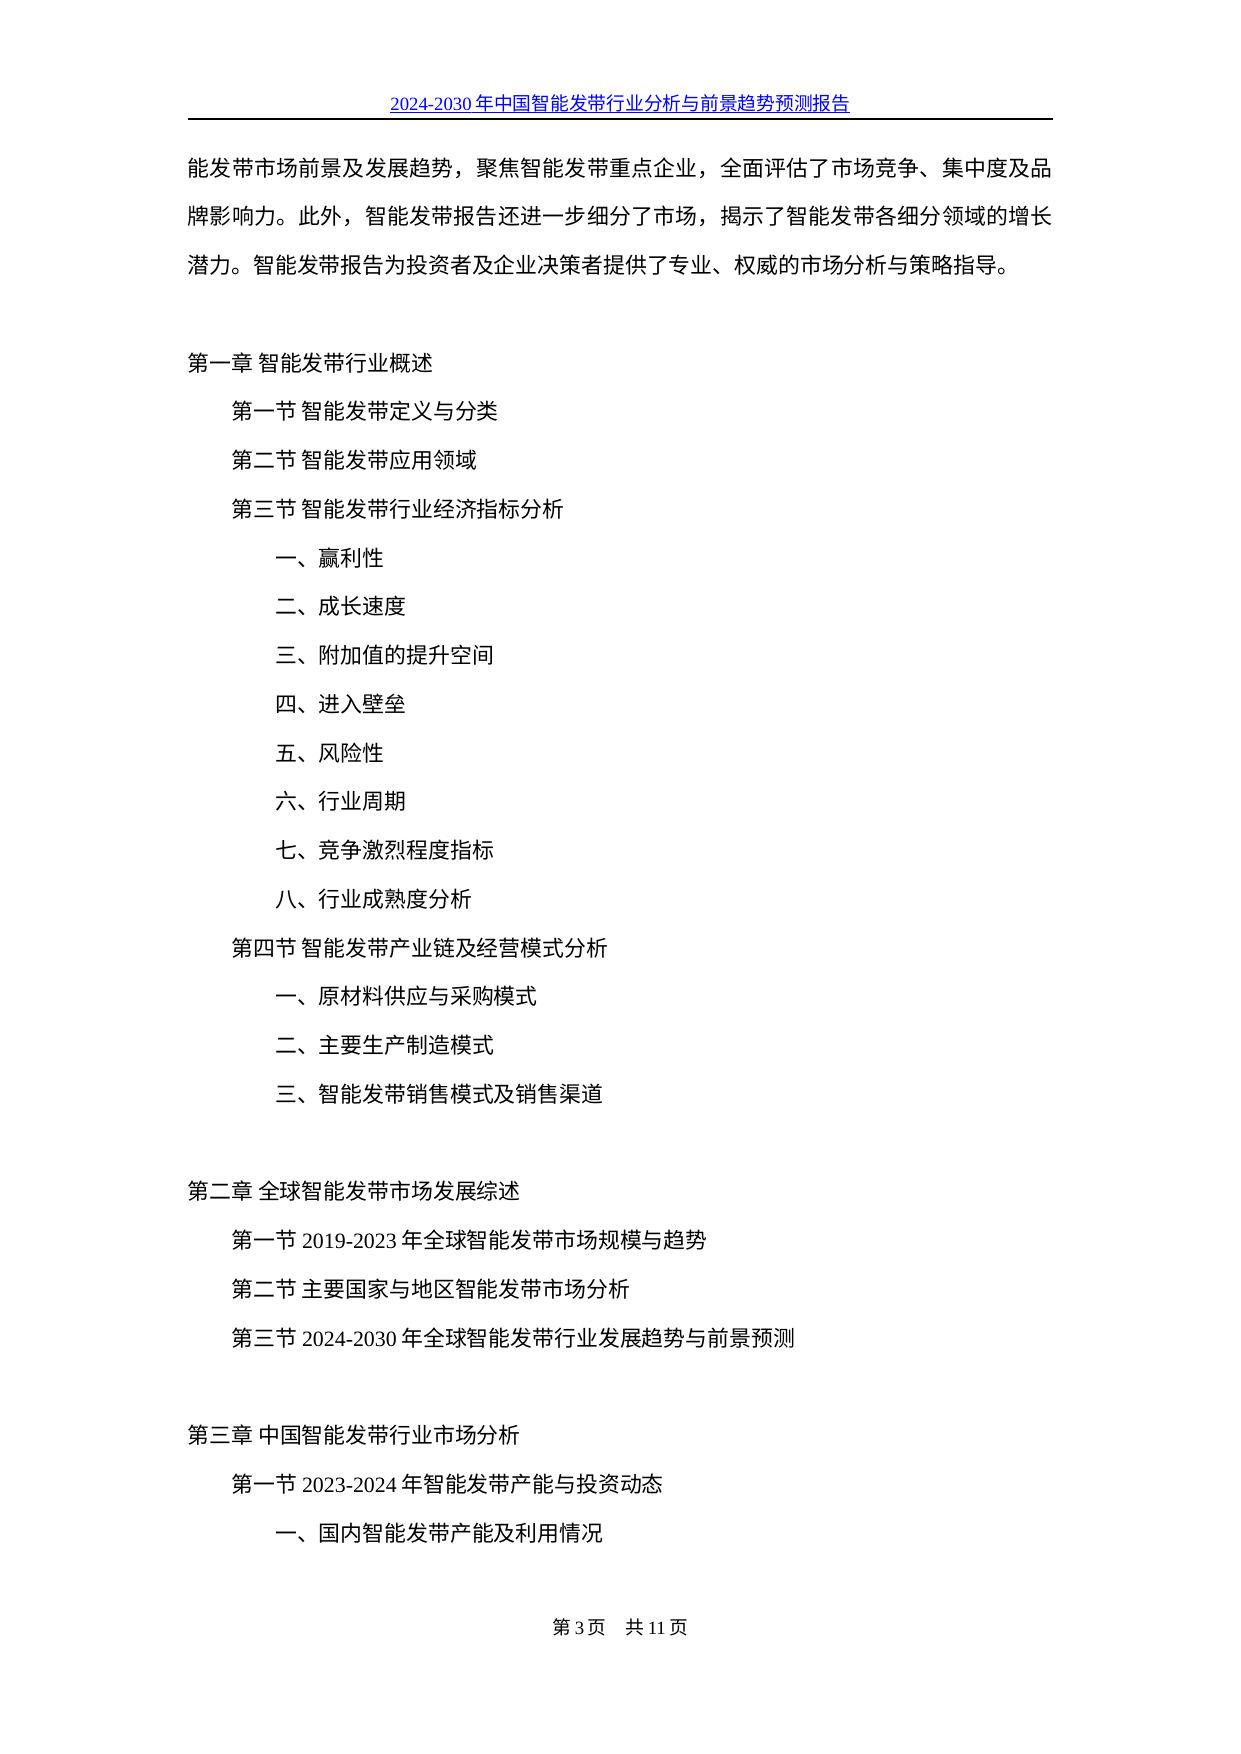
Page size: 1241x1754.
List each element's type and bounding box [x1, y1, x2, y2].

text [187, 150, 1053, 1548]
